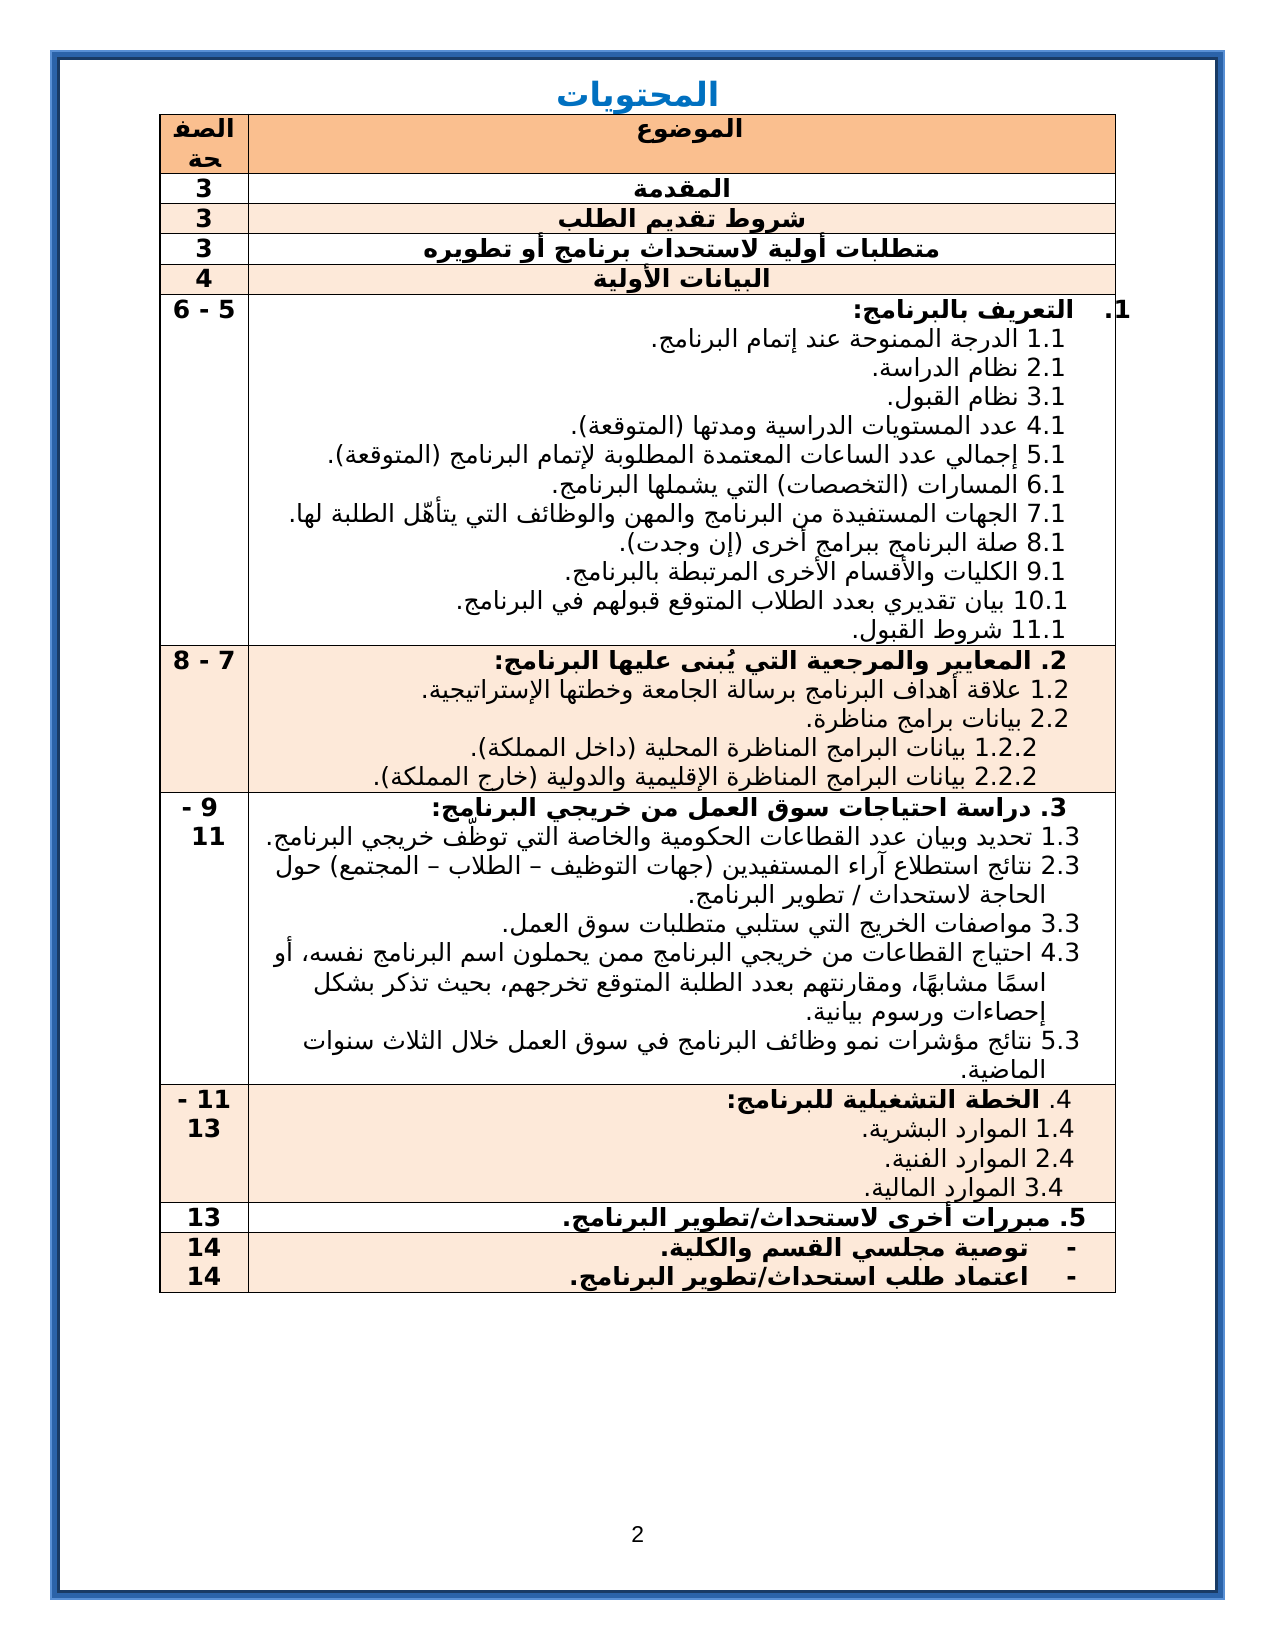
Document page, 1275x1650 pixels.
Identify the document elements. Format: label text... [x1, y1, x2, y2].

table_cell 11 - 13 [161, 1085, 248, 1202]
table_cell 7 - 8 [161, 646, 248, 792]
table_cell البيانات الأولية [249, 265, 1115, 294]
table_cell 3 [161, 234, 248, 263]
table_cell المقدمة [249, 174, 1115, 203]
table_cell 3. دراسة احتياجات سوق العمل من خريجي البرنامج: 1.3 تحديد وبيان عدد القطاعات الحكومية والخاصة التي توظّف خريجي البرنامج. 2.3 نتائج استطلاع آراء المستفيدين (جهات التوظيف – الطلاب – المجتمع) حول الحاجة لاستحداث / تطوير البرنامج. 3.3 مواصفات الخريج التي ستلبي متطلبات سوق العمل. 4.3 احتياج القطاعات من خريجي البرنامج ممن يحملون اسم البرنامج نفسه، أو اسمًا مشابهًا، ومقارنتهم بعدد الطلبة المتوقع تخرجهم، بحيث تذكر بشكل إحصاءات ورسوم بيانية. 5.3 نتائج مؤشرات نمو وظائف البرنامج في سوق العمل خلال الثلاث سنوات الماضية. [249, 793, 1115, 1084]
text المحتويات [75, 75, 1200, 113]
table_cell 3 [161, 174, 248, 203]
table_cell 4 [161, 265, 248, 294]
table_cell 5 - 6 [161, 295, 248, 645]
table_cell 5. مبررات أخرى لاستحداث/تطوير البرنامج. [249, 1203, 1115, 1232]
table_cell توصية مجلسي القسم والكلية. اعتماد طلب استحداث/تطوير البرنامج. [249, 1233, 1115, 1292]
table_cell التعريف بالبرنامج: 1.1 الدرجة الممنوحة عند إتمام البرنامج. 2.1 نظام الدراسة. 3.1 نظام القبول. 4.1 عدد المستويات الدراسية ومدتها (المتوقعة). 5.1 إجمالي عدد الساعات المعتمدة المطلوبة لإتمام البرنامج (المتوقعة). 6.1 المسارات (التخصصات) التي يشملها البرنامج. 7.1 الجهات المستفيدة من البرنامج والمهن والوظائف التي يتأهّل الطلبة لها. 8.1 صلة البرنامج ببرامج أخرى (إن وجدت). 9.1 الكليات والأقسام الأخرى المرتبطة بالبرنامج. 10.1 بيان تقديري بعدد الطلاب المتوقع قبولهم في البرنامج. 11.1 شروط القبول. [249, 295, 1115, 645]
table_cell 4. الخطة التشغيلية للبرنامج: 1.4 الموارد البشرية. 2.4 الموارد الفنية. 3.4 الموارد المالية. [249, 1085, 1115, 1202]
table_cell 9 - 11 [161, 793, 248, 1084]
table_cell 2. المعايير والمرجعية التي يُبنى عليها البرنامج: 1.2 علاقة أهداف البرنامج برسالة الجامعة وخطتها الإستراتيجية. 2.2 بيانات برامج مناظرة. 1.2.2 بيانات البرامج المناظرة المحلية (داخل المملكة). 2.2.2 بيانات البرامج المناظرة الإقليمية والدولية (خارج المملكة). [249, 646, 1115, 792]
table_cell 13 [161, 1203, 248, 1232]
table_cell 3 [161, 204, 248, 233]
table_cell 14 14 [161, 1233, 248, 1292]
table_cell متطلبات أولية لاستحداث برنامج أو تطويره [249, 234, 1115, 263]
table_cell شروط تقديم الطلب [249, 204, 1115, 233]
table_header الموضوع [249, 115, 1115, 173]
table_header الصفحة [161, 115, 248, 173]
